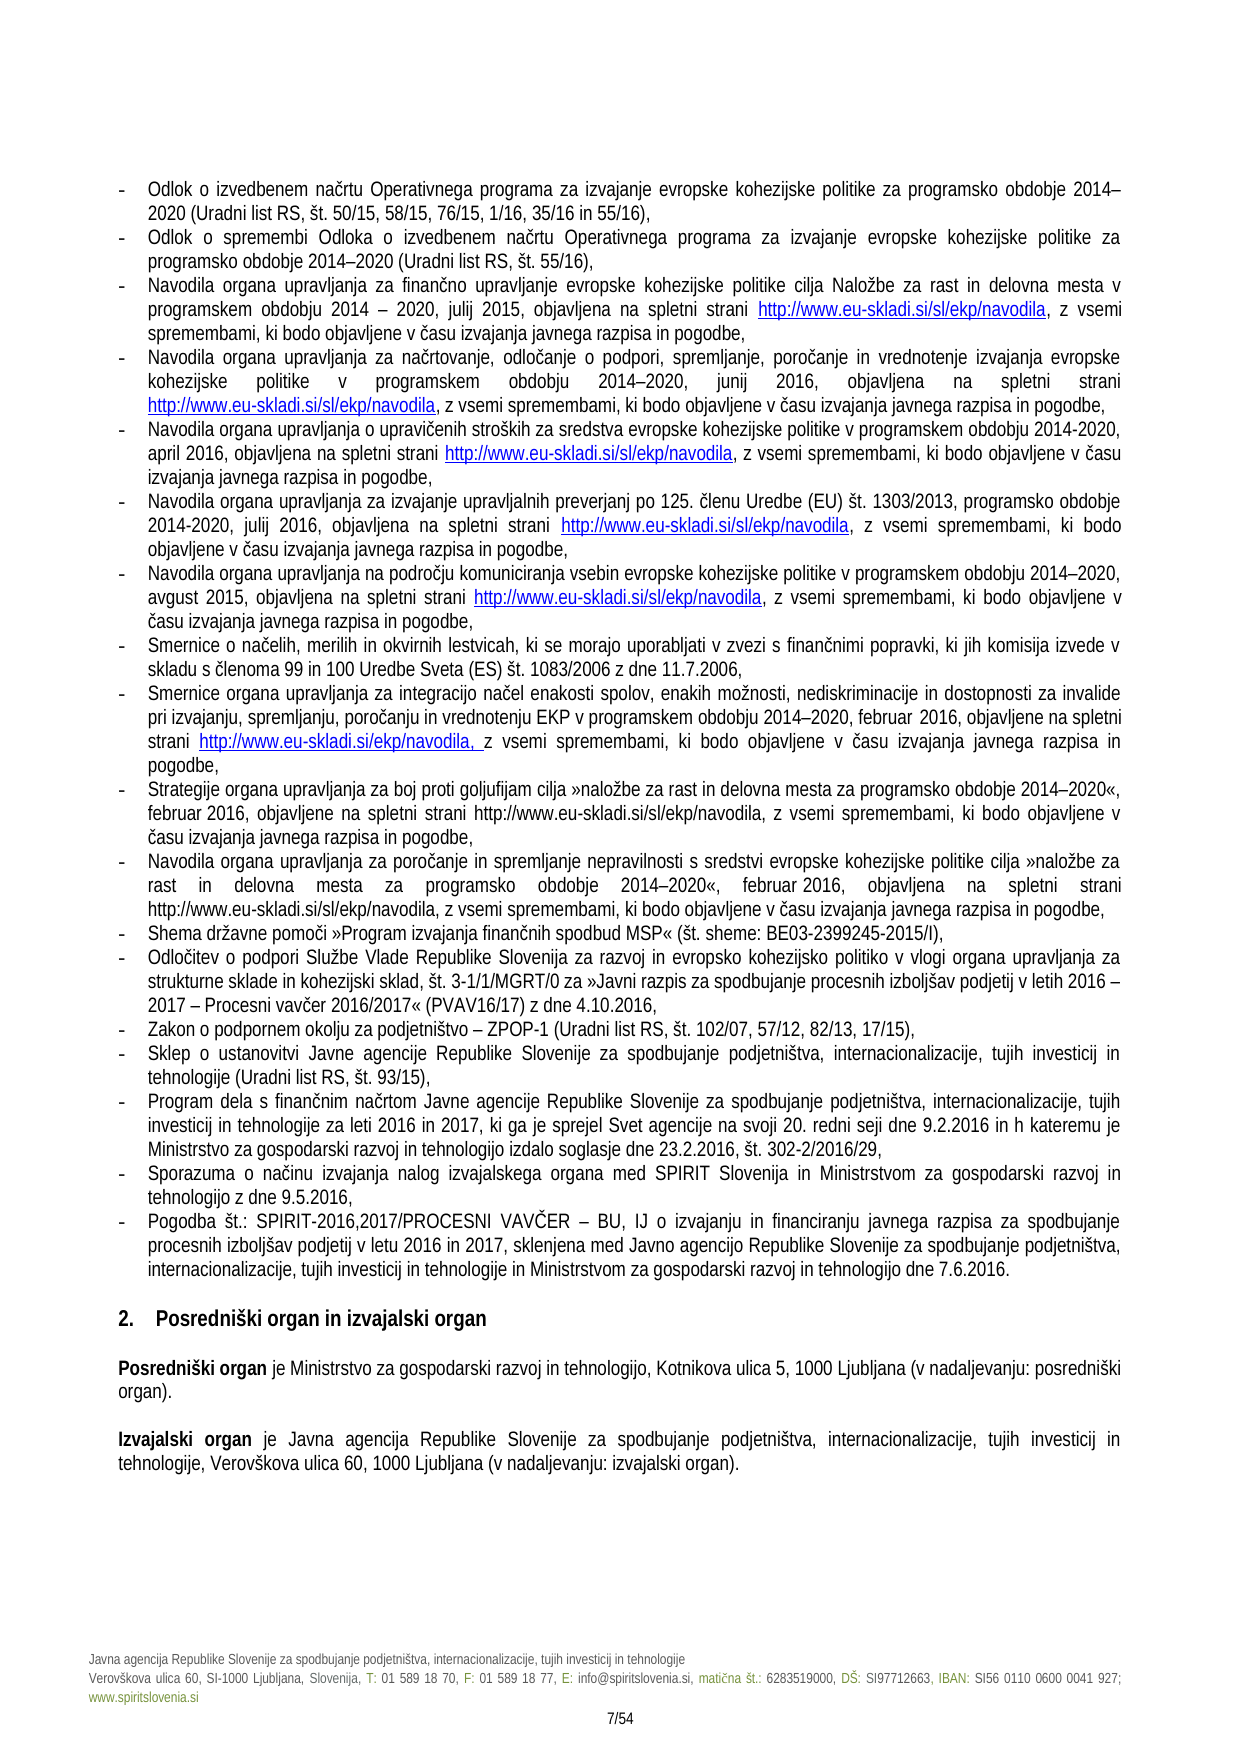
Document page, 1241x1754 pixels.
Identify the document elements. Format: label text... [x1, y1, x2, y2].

list Posredniški organ in izvajalski organ [118, 1305, 1122, 1331]
list Odlok o izvedbenem načrtu Operativnega programa za izvajanje evropske kohezijske politike za programsko obdobje 2014–2020 (Uradni list RS, št. 50/15, 58/15, 76/15, 1/16, 35/16 in 55/16), [118, 177, 1122, 225]
list Program dela s finančnim načrtom Javne agencije Republike Slovenije za spodbujanje podjetništva, internacionalizacije, tujih investicij in tehnologije za leti 2016 in 2017, ki ga je sprejel Svet agencije na svoji 20. redni seji dne 9.2.2016 in h kateremu je Ministrstvo za gospodarski razvoj in tehnologijo izdalo soglasje dne 23.2.2016, št. 302-2/2016/29, [118, 1089, 1122, 1161]
list Navodila organa upravljanja za izvajanje upravljalnih preverjanj po 125. členu Uredbe (EU) št. 1303/2013, programsko obdobje 2014-2020, julij 2016, objavljena na spletni strani http://www.eu-skladi.si/sl/ekp/navodila, z vsemi spremembami, ki bodo objavljene v času izvajanja javnega razpisa in pogodbe, [118, 489, 1122, 561]
list Pogodba št.: SPIRIT-2016,2017/PROCESNI VAVČER – BU, IJ o izvajanju in financiranju javnega razpisa za spodbujanje procesnih izboljšav podjetij v letu 2016 in 2017, sklenjena med Javno agencijo Republike Slovenije za spodbujanje podjetništva, internacionalizacije, tujih investicij in tehnologije in Ministrstvom za gospodarski razvoj in tehnologijo dne 7.6.2016. [118, 1209, 1122, 1281]
list Navodila organa upravljanja za finančno upravljanje evropske kohezijske politike cilja Naložbe za rast in delovna mesta v programskem obdobju 2014 – 2020, julij 2015, objavljena na spletni strani http://www.eu-skladi.si/sl/ekp/navodila, z vsemi spremembami, ki bodo objavljene v času izvajanja javnega razpisa in pogodbe, [118, 273, 1122, 345]
list Navodila organa upravljanja na področju komuniciranja vsebin evropske kohezijske politike v programskem obdobju 2014–2020, avgust 2015, objavljena na spletni strani http://www.eu-skladi.si/sl/ekp/navodila, z vsemi spremembami, ki bodo objavljene v času izvajanja javnega razpisa in pogodbe, [118, 561, 1122, 633]
list Odlok o spremembi Odloka o izvedbenem načrtu Operativnega programa za izvajanje evropske kohezijske politike za programsko obdobje 2014–2020 (Uradni list RS, št. 55/16), [118, 225, 1122, 273]
list Sporazuma o načinu izvajanja nalog izvajalskega organa med SPIRIT Slovenija in Ministrstvom za gospodarski razvoj in tehnologijo z dne 9.5.2016, [118, 1161, 1122, 1209]
list Strategije organa upravljanja za boj proti goljufijam cilja »naložbe za rast in delovna mesta za programsko obdobje 2014–2020«, februar 2016, objavljene na spletni strani http://www.eu-skladi.si/sl/ekp/navodila, z vsemi spremembami, ki bodo objavljene v času izvajanja javnega razpisa in pogodbe, [118, 777, 1122, 849]
text Posredniški organ je Ministrstvo za gospodarski razvoj in tehnologijo, Kotnikova ulica 5, 1000 Ljubljana (v nadaljevanju: posredniški organ). [118, 1355, 1122, 1403]
list Smernice o načelih, merilih in okvirnih lestvicah, ki se morajo uporabljati v zvezi s finančnimi popravki, ki jih komisija izvede v skladu s členoma 99 in 100 Uredbe Sveta (ES) št. 1083/2006 z dne 11.7.2006, [118, 633, 1122, 681]
list Zakon o podpornem okolju za podjetništvo – ZPOP-1 (Uradni list RS, št. 102/07, 57/12, 82/13, 17/15), [118, 1017, 1122, 1041]
list Navodila organa upravljanja za načrtovanje, odločanje o podpori, spremljanje, poročanje in vrednotenje izvajanja evropske kohezijske politike v programskem obdobju 2014–2020, junij 2016, objavljena na spletni strani http://www.eu-skladi.si/sl/ekp/navodila, z vsemi spremembami, ki bodo objavljene v času izvajanja javnega razpisa in pogodbe, [118, 345, 1122, 417]
text Izvajalski organ je Javna agencija Republike Slovenije za spodbujanje podjetništva, internacionalizacije, tujih investicij in tehnologije, Verovškova ulica 60, 1000 Ljubljana (v nadaljevanju: izvajalski organ). [118, 1427, 1122, 1475]
list Navodila organa upravljanja o upravičenih stroških za sredstva evropske kohezijske politike v programskem obdobju 2014-2020, april 2016, objavljena na spletni strani http://www.eu-skladi.si/sl/ekp/navodila, z vsemi spremembami, ki bodo objavljene v času izvajanja javnega razpisa in pogodbe, [118, 417, 1122, 489]
list Navodila organa upravljanja za poročanje in spremljanje nepravilnosti s sredstvi evropske kohezijske politike cilja »naložbe za rast in delovna mesta za programsko obdobje 2014–2020«, februar 2016, objavljena na spletni strani http://www.eu-skladi.si/sl/ekp/navodila, z vsemi spremembami, ki bodo objavljene v času izvajanja javnega razpisa in pogodbe, [118, 849, 1122, 921]
list Sklep o ustanovitvi Javne agencije Republike Slovenije za spodbujanje podjetništva, internacionalizacije, tujih investicij in tehnologije (Uradni list RS, št. 93/15), [118, 1041, 1122, 1089]
list Shema državne pomoči »Program izvajanja finančnih spodbud MSP« (št. sheme: BE03-2399245-2015/I), [118, 921, 1122, 945]
list Smernice organa upravljanja za integracijo načel enakosti spolov, enakih možnosti, nediskriminacije in dostopnosti za invalide pri izvajanju, spremljanju, poročanju in vrednotenju EKP v programskem obdobju 2014–2020, februar 2016, objavljene na spletni strani http://www.eu-skladi.si/ekp/navodila, z vsemi spremembami, ki bodo objavljene v času izvajanja javnega razpisa in pogodbe, [118, 681, 1122, 777]
list Odločitev o podpori Službe Vlade Republike Slovenija za razvoj in evropsko kohezijsko politiko v vlogi organa upravljanja za strukturne sklade in kohezijski sklad, št. 3-1/1/MGRT/0 za »Javni razpis za spodbujanje procesnih izboljšav podjetij v letih 2016 – 2017 – Procesni vavčer 2016/2017« (PVAV16/17) z dne 4.10.2016, [118, 945, 1122, 1017]
